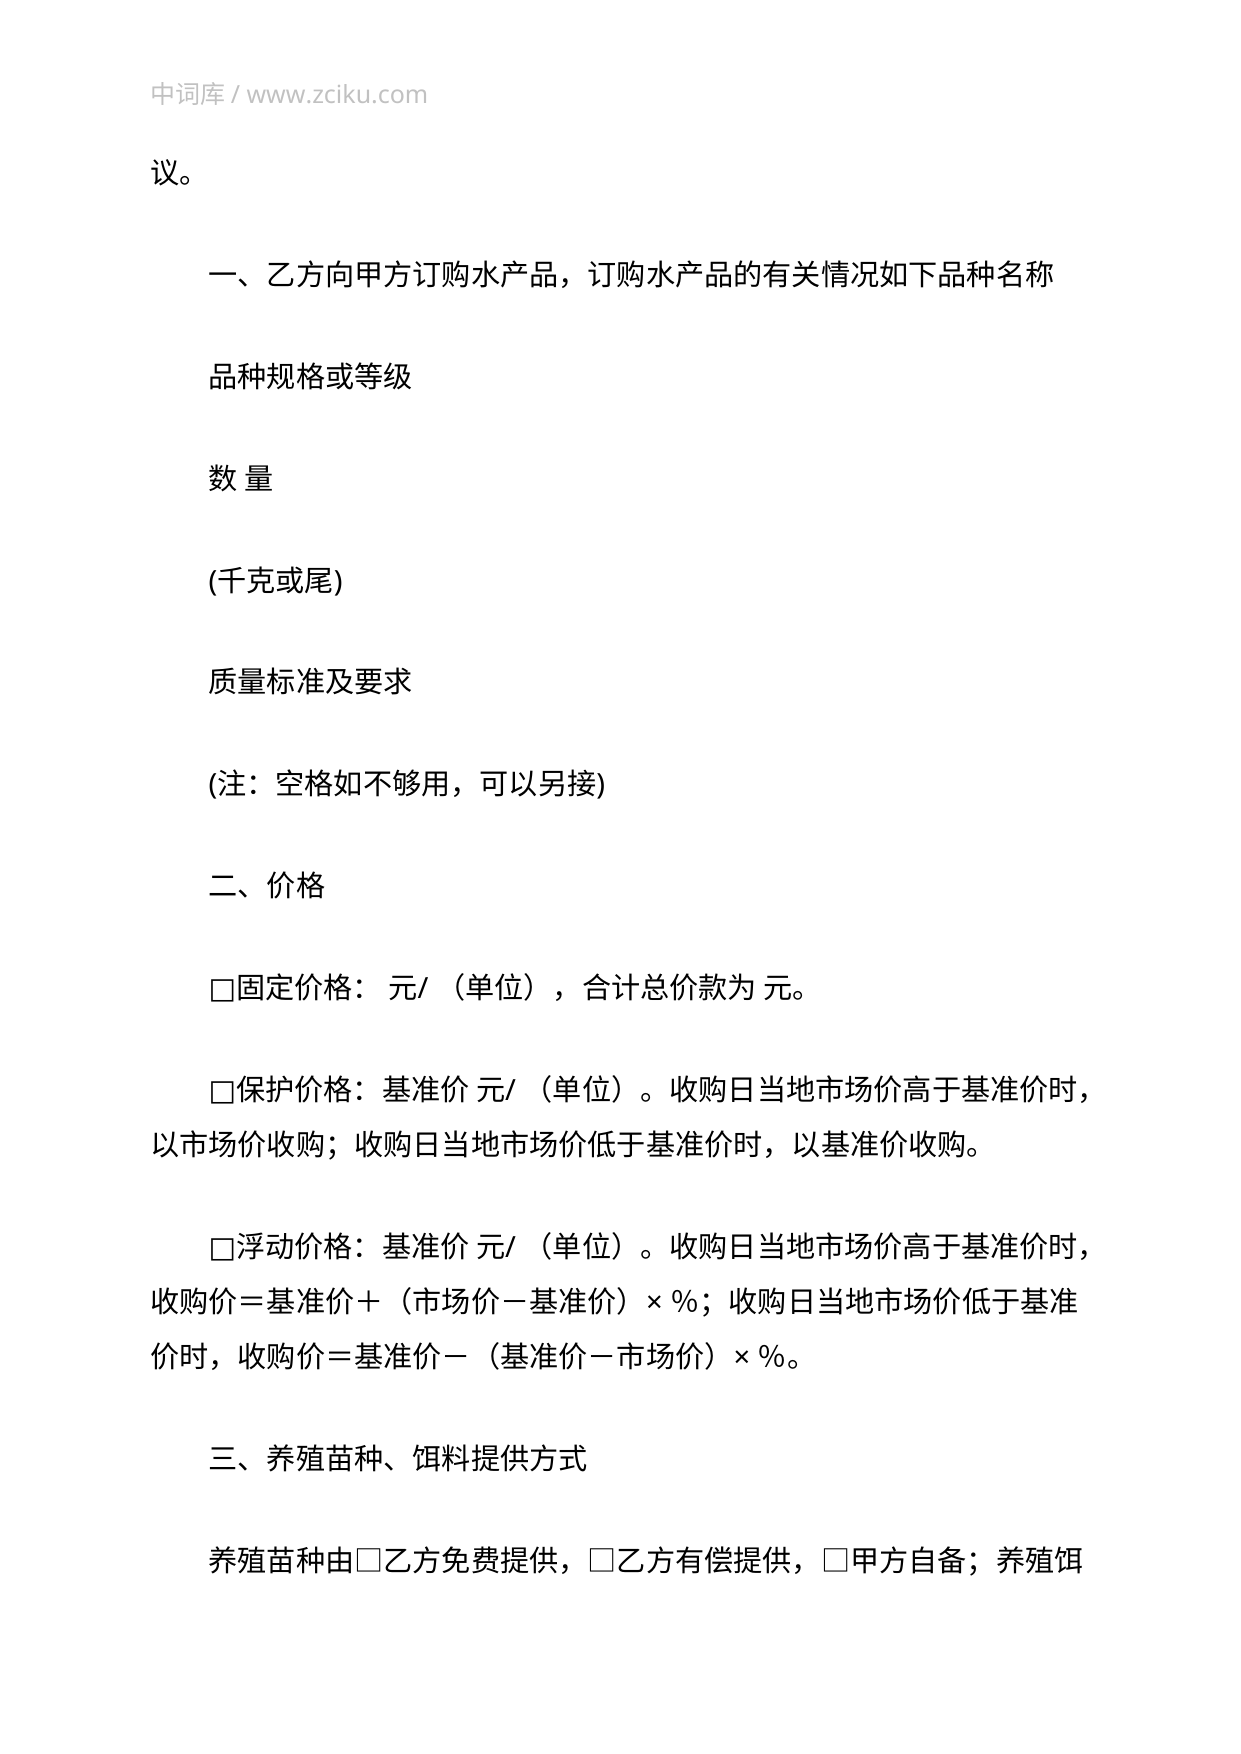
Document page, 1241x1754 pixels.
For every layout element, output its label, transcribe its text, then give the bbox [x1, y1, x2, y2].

text □固定价格： 元/ （单位），合计总价款为 元。 [150, 964, 1090, 1007]
text □浮动价格：基准价 元/ （单位）。收购日当地市场价高于基准价时，收购价＝基准价＋（市场价－基准价）× ％；收购日当地市场价低于基准价时，收购价＝基准价－（基准价－市场价）× ％。 [150, 1223, 1090, 1376]
text (注：空格如不够用，可以另接) [150, 761, 1090, 803]
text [150, 150, 1090, 192]
text 一、乙方向甲方订购水产品，订购水产品的有关情况如下品种名称 [150, 252, 1090, 294]
text 二、价格 [150, 863, 1090, 905]
text 三、养殖苗种、饵料提供方式 [150, 1435, 1090, 1478]
text (千克或尾) [150, 557, 1090, 599]
text □保护价格：基准价 元/ （单位）。收购日当地市场价高于基准价时，以市场价收购；收购日当地市场价低于基准价时，以基准价收购。 [150, 1067, 1090, 1164]
text 质量标准及要求 [150, 659, 1090, 701]
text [150, 1537, 1090, 1579]
text 数 量 [150, 455, 1090, 498]
text 品种规格或等级 [150, 353, 1090, 396]
